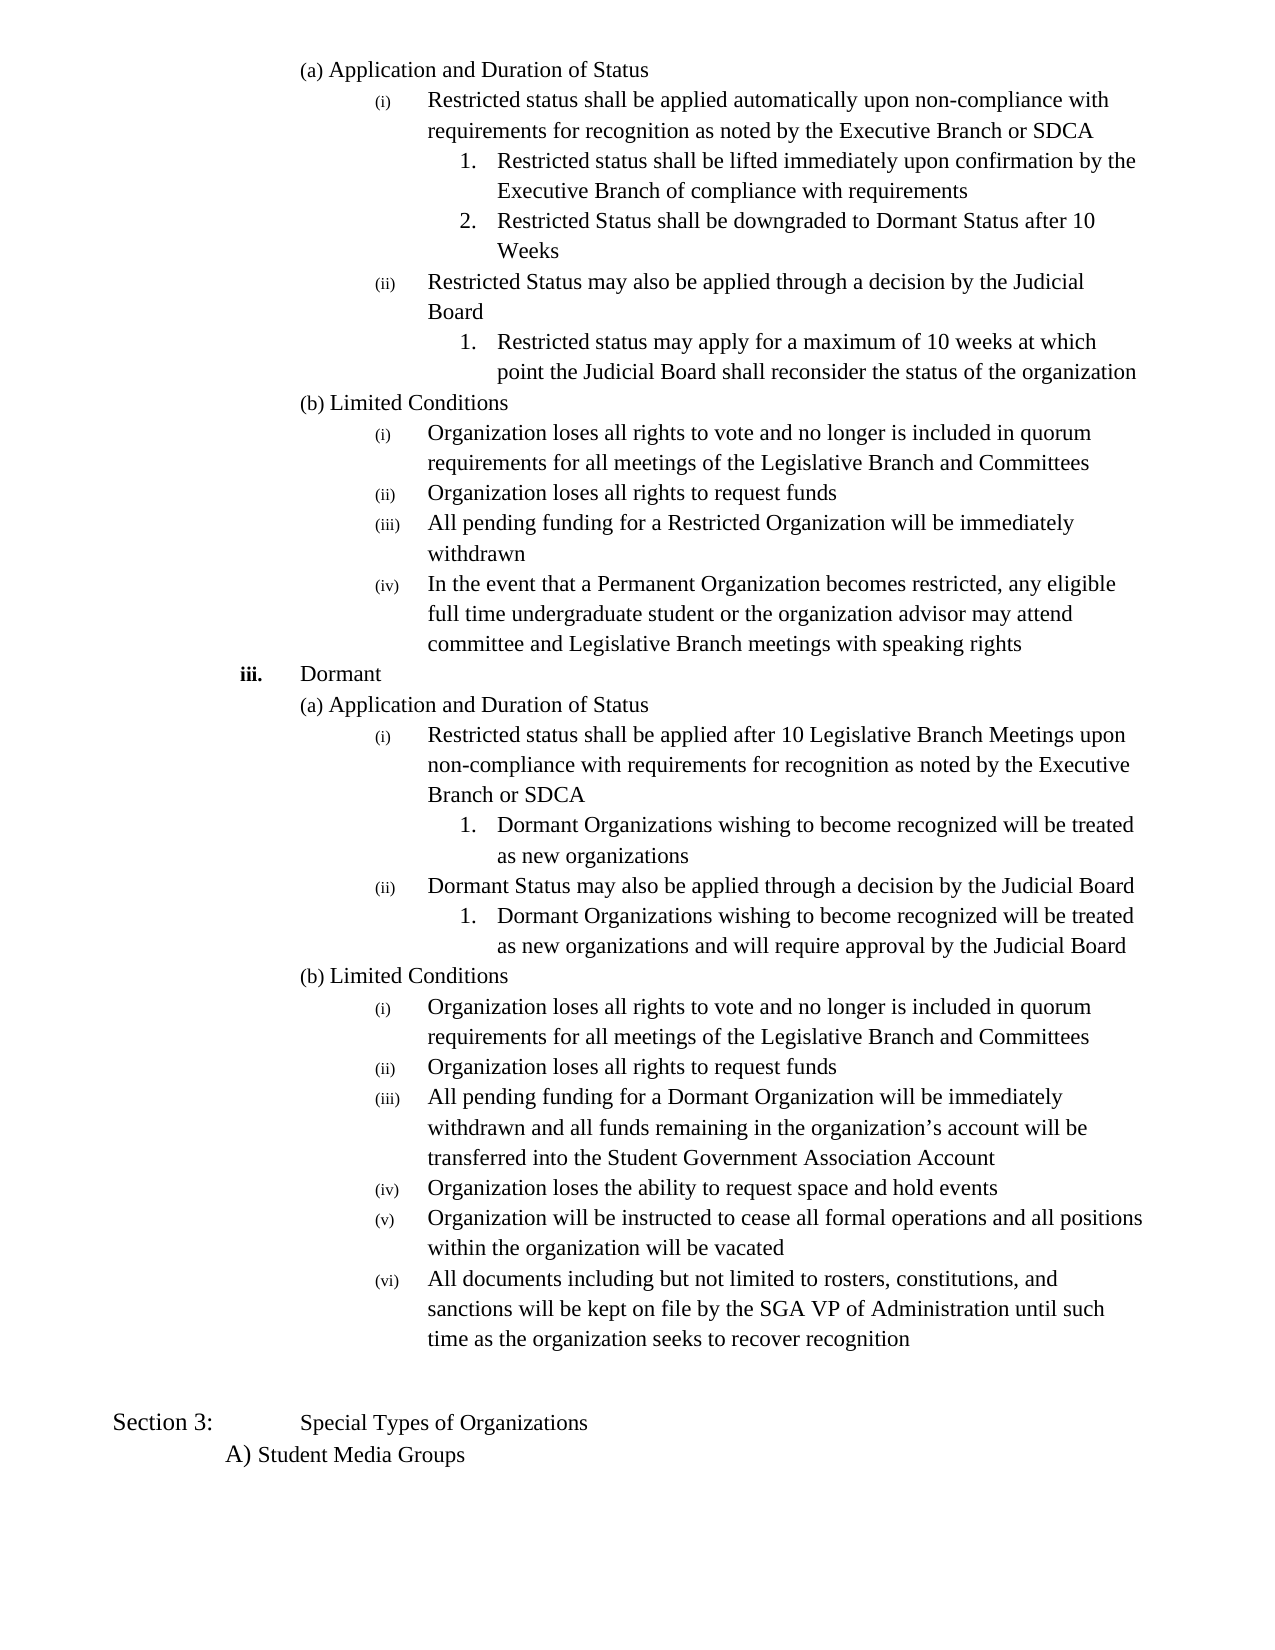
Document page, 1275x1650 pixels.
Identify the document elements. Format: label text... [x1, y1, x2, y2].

list All pending funding for a Dormant Organization will be immediately withdrawn and all funds remaining in the organization’s account will be transferred into the Student Government Association Account [375, 1083, 1144, 1170]
list Restricted status shall be applied after 10 Legislative Branch Meetings upon non-compliance with requirements for recognition as noted by the Executive Branch or SDCA [375, 721, 1144, 808]
list Dormant Organizations wishing to become recognized will be treated as new organizations [459, 811, 1144, 868]
list All documents including but not limited to rosters, constitutions, and sanctions will be kept on file by the SGA VP of Administration until such time as the organization seeks to recover recognition [375, 1264, 1144, 1351]
list Organization loses all rights to vote and no longer is included in quorum requirements for all meetings of the Legislative Branch and Committees [375, 993, 1144, 1049]
list In the event that a Permanent Organization becomes restricted, any eligible full time undergraduate student or the organization advisor may attend committee and Legislative Branch meetings with speaking rights [375, 570, 1144, 657]
list Limited Conditions [300, 388, 1144, 415]
list Application and Duration of Status [300, 56, 1144, 83]
list Application and Duration of Status [300, 691, 1144, 717]
list Restricted status shall be lifted immediately upon confirmation by the Executive Branch of compliance with requirements [459, 147, 1144, 203]
list Student Media Groups [225, 1439, 1144, 1468]
list Restricted status may apply for a maximum of 10 weeks at which point the Judicial Board shall reconsider the status of the organization [459, 328, 1144, 385]
list Organization loses all rights to request funds [375, 479, 1144, 506]
list Restricted Status shall be downgraded to Dormant Status after 10 Weeks [459, 207, 1144, 264]
list All pending funding for a Restricted Organization will be immediately withdrawn [375, 509, 1144, 566]
list Restricted Status may also be applied through a decision by the Judicial Board [375, 268, 1144, 324]
list Organization loses all rights to request funds [375, 1053, 1144, 1079]
list Limited Conditions [300, 962, 1144, 989]
list Dormant [262, 660, 1144, 687]
list Organization loses all rights to vote and no longer is included in quorum requirements for all meetings of the Legislative Branch and Committees [375, 419, 1144, 475]
list Organization loses the ability to request space and hold events [375, 1174, 1144, 1200]
list Special Types of Organizations [112, 1407, 1144, 1435]
list Restricted status shall be applied automatically upon non-compliance with requirements for recognition as noted by the Executive Branch or SDCA [375, 86, 1144, 143]
list Organization will be instructed to cease all formal operations and all positions within the organization will be vacated [375, 1204, 1144, 1261]
list Dormant Status may also be applied through a decision by the Judicial Board [375, 872, 1144, 898]
list Dormant Organizations wishing to become recognized will be treated as new organizations and will require approval by the Judicial Board [459, 902, 1144, 959]
